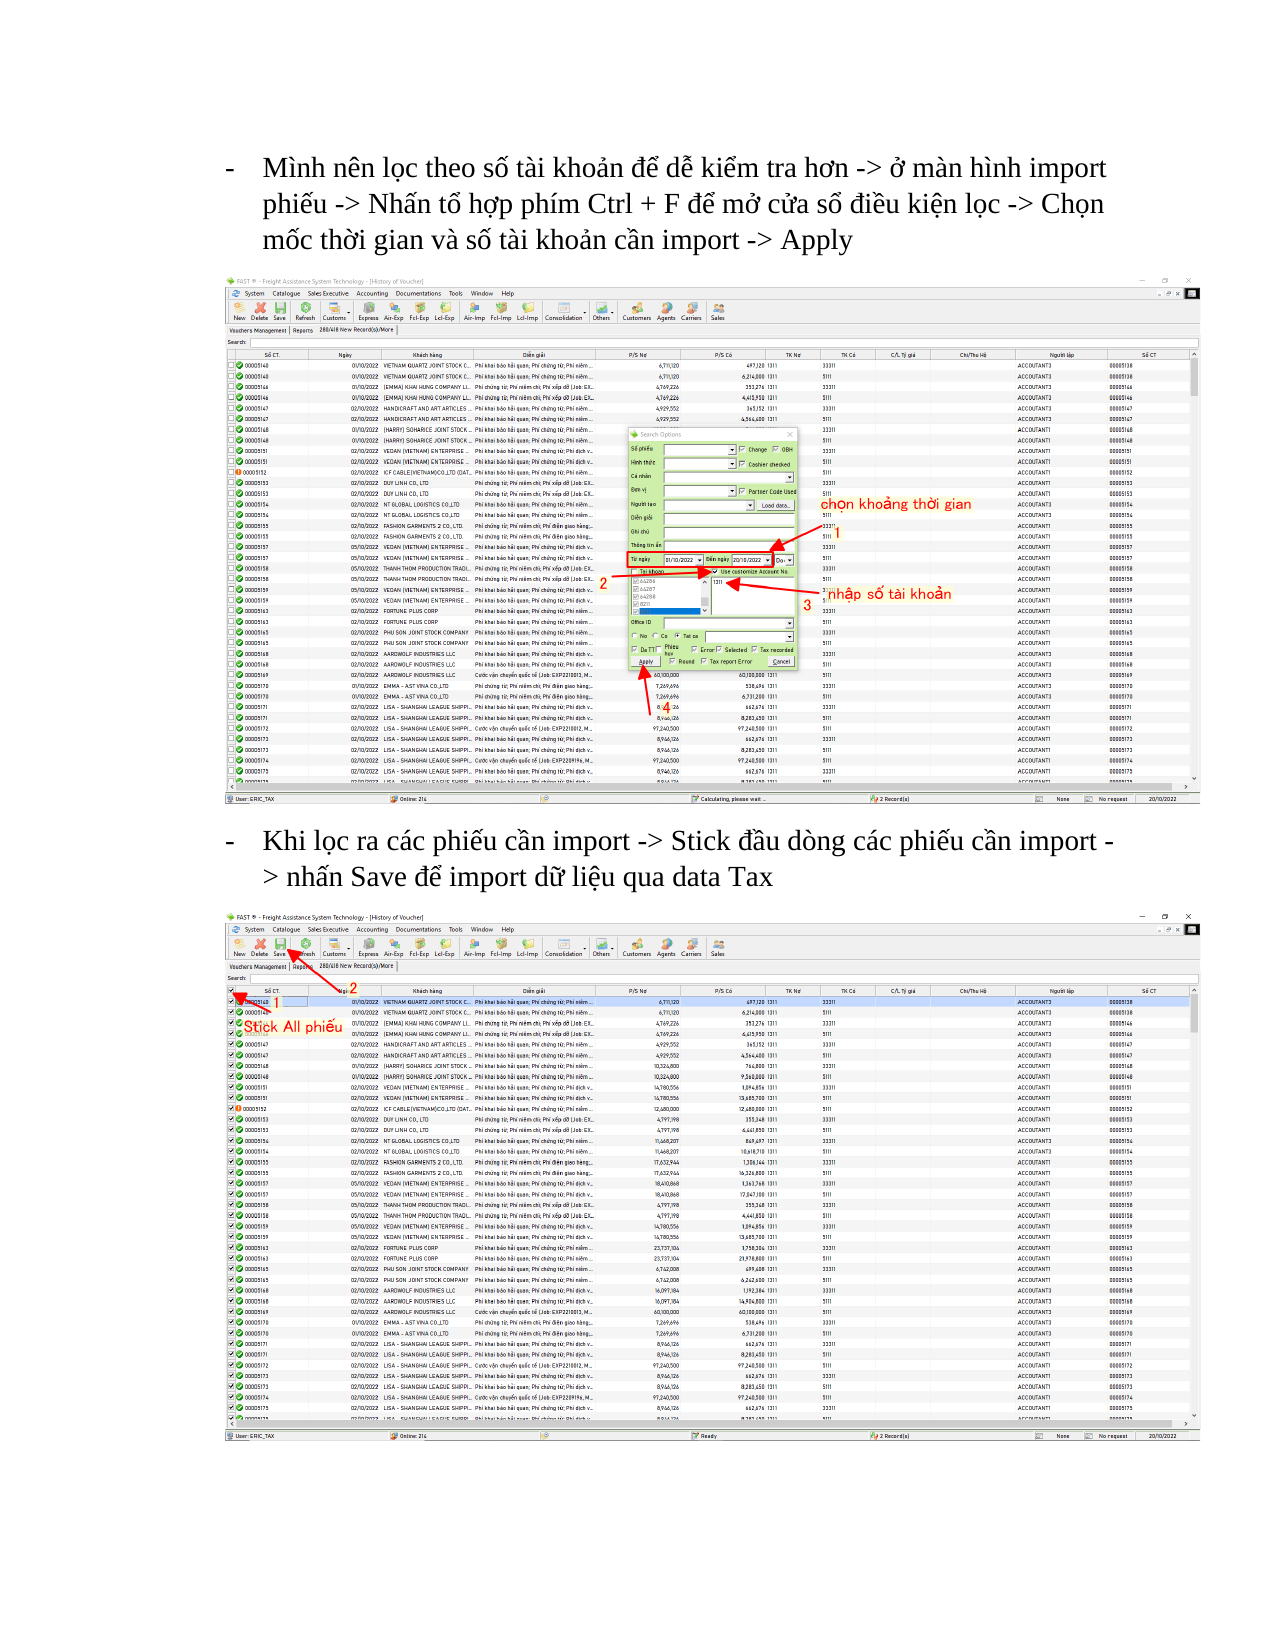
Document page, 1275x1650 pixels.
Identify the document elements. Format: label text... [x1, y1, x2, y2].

list Mình nên lọc theo số tài khoản để dễ kiểm tra hơn -> ở màn hình import phiếu -> Nhấn tổ hợp phím Ctrl + F để mở cửa sổ điều kiện lọc -> Chọn mốc thời gian và số tài khoản cần import -> Apply [225, 150, 1125, 256]
picture [225, 275, 1200, 804]
list Khi lọc ra các phiếu cần import -> Stick đầu dòng các phiếu cần import -> nhấn Save để import dữ liệu qua data Tax [225, 823, 1125, 892]
picture [225, 911, 1200, 1441]
